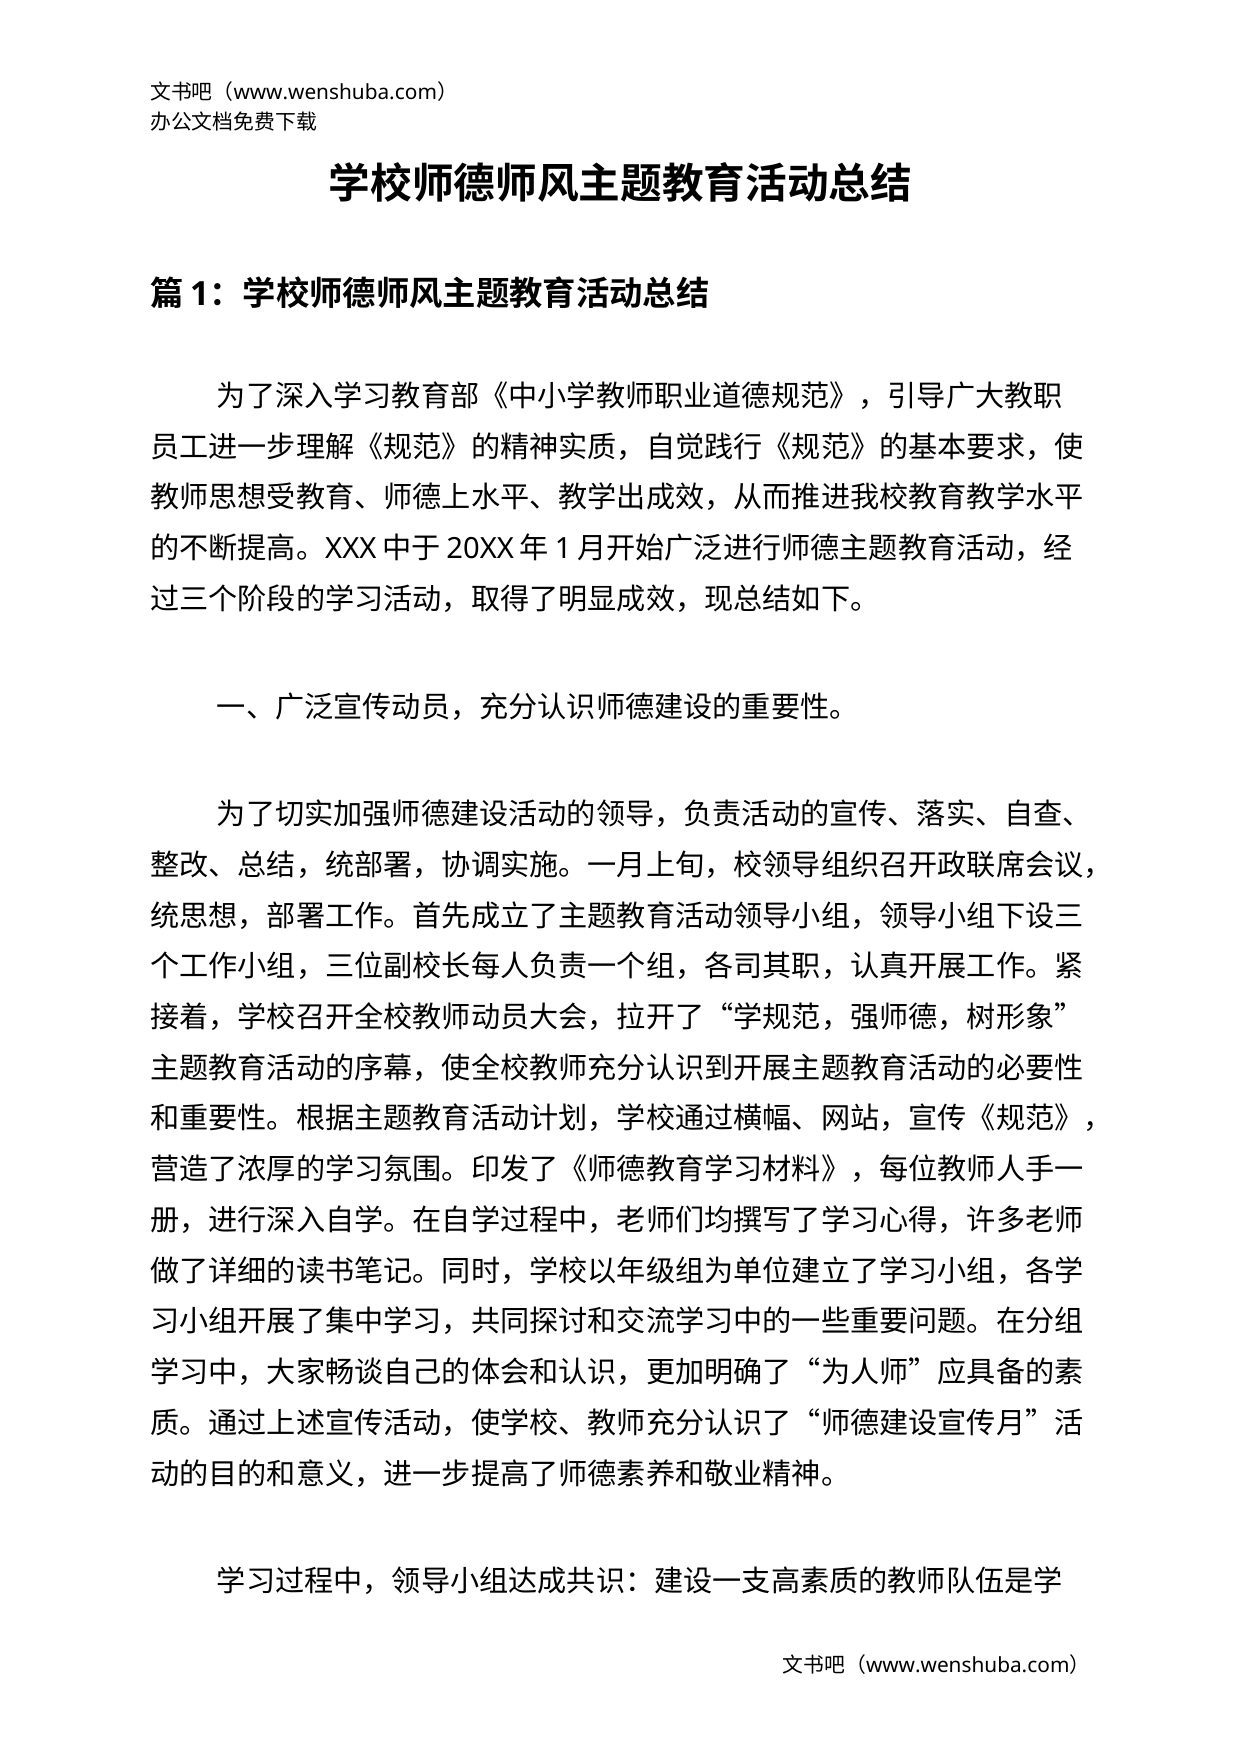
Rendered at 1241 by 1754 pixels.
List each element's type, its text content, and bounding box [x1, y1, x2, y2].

text 篇1：学校师德师风主题教育活动总结 [150, 267, 1090, 316]
text 为了切实加强师德建设活动的领导，负责活动的宣传、落实、自查、整改、总结，统部署，协调实施。一月上旬，校领导组织召开政联席会议，统思想，部署工作。首先成立了主题教育活动领导小组，领导小组下设三个工作小组，三位副校长每人负责一个组，各司其职，认真开展工作。紧接着，学校召开全校教师动员大会，拉开了“学规范，强师德，树形象”主题教育活动的序幕，使全校教师充分认识到开展主题教育活动的必要性和重要性。根据主题教育活动计划，学校通过横幅、网站，宣传《规范》，营造了浓厚的学习氛围。印发了《师德教育学习材料》，每位教师人手一册，进行深入自学。在自学过程中，老师们均撰写了学习心得，许多老师做了详细的读书笔记。同时，学校以年级组为单位建立了学习小组，各学习小组开展了集中学习，共同探讨和交流学习中的一些重要问题。在分组学习中，大家畅谈自己的体会和认识，更加明确了“为人师”应具备的素质。通过上述宣传活动，使学校、教师充分认识了“师德建设宣传月”活动的目的和意义，进一步提高了师德素养和敬业精神。 [150, 791, 1090, 1492]
text 一、广泛宣传动员，充分认识师德建设的重要性。 [150, 683, 1090, 725]
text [150, 1558, 1090, 1600]
subtitle 学校师德师风主题教育活动总结 [150, 150, 1090, 210]
text 为了深入学习教育部《中小学教师职业道德规范》，引导广大教职员工进一步理解《规范》的精神实质，自觉践行《规范》的基本要求，使教师思想受教育、师德上水平、教学出成效，从而推进我校教育教学水平的不断提高。XXX中于20XX年1月开始广泛进行师德主题教育活动，经过三个阶段的学习活动，取得了明显成效，现总结如下。 [150, 372, 1090, 618]
